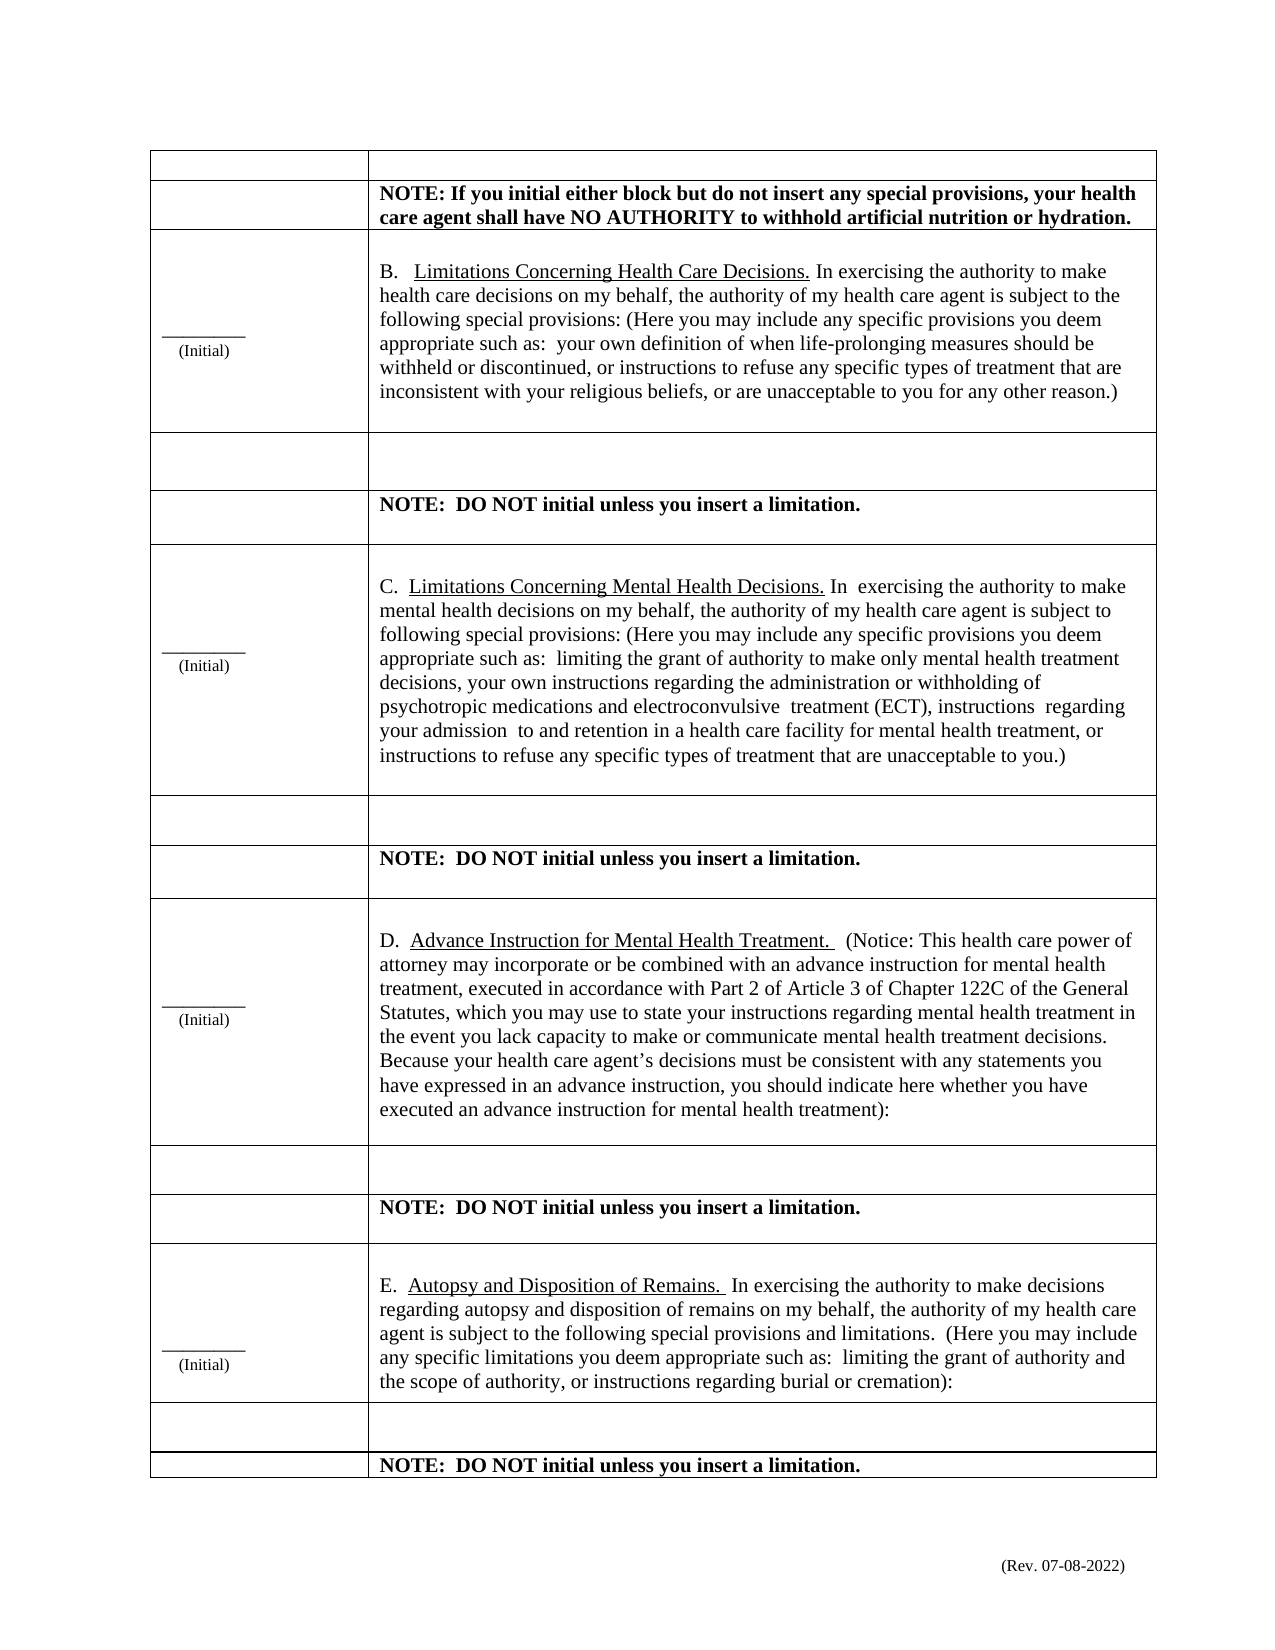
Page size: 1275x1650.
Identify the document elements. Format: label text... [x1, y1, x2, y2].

table_cell NOTE: DO NOT initial unless you insert a limitation. [369, 846, 1156, 898]
table_cell [151, 1403, 368, 1451]
table_cell ________ (Initial) [151, 1244, 368, 1402]
table_cell [369, 151, 1156, 180]
table_cell C. Limitations Concerning Mental Health Decisions. In exercising the authority to make mental health decisions on my behalf, the authority of my health care agent is subject to following special provisions: (Here you may include any specific provisions you deem appropriate such as: limiting the grant of authority to make only mental health treatment decisions, your own instructions regarding the administration or withholding of psychotropic medications and electroconvulsive treatment (ECT), instructions regarding your admission to and retention in a health care facility for mental health treatment, or instructions to refuse any specific types of treatment that are unacceptable to you.) [369, 545, 1156, 795]
table_cell ________ (Initial) [151, 899, 368, 1145]
table_cell [369, 433, 1156, 490]
table_cell [369, 1146, 1156, 1194]
table_cell [151, 491, 368, 544]
table_cell [151, 796, 368, 844]
table_cell D. Advance Instruction for Mental Health Treatment. (Notice: This health care power of attorney may incorporate or be combined with an advance instruction for mental health treatment, executed in accordance with Part 2 of Article 3 of Chapter 122C of the General Statutes, which you may use to state your instructions regarding mental health treatment in the event you lack capacity to make or communicate mental health treatment decisions. Because your health care agent’s decisions must be consistent with any statements you have expressed in an advance instruction, you should indicate here whether you have executed an advance instruction for mental health treatment): [369, 899, 1156, 1145]
table_cell NOTE: If you initial either block but do not insert any special provisions, your health care agent shall have NO AUTHORITY to withhold artificial nutrition or hydration. [369, 181, 1156, 229]
table_cell [369, 796, 1156, 844]
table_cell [369, 1453, 1156, 1477]
table_cell B. Limitations Concerning Health Care Decisions. In exercising the authority to make health care decisions on my behalf, the authority of my health care agent is subject to the following special provisions: (Here you may include any specific provisions you deem appropriate such as: your own definition of when life-prolonging measures should be withheld or discontinued, or instructions to refuse any specific types of treatment that are inconsistent with your religious beliefs, or are unacceptable to you for any other reason.) [369, 230, 1156, 432]
table_cell [151, 433, 368, 490]
table_cell NOTE: DO NOT initial unless you insert a limitation. [369, 491, 1156, 544]
table_cell [151, 1195, 368, 1243]
table_cell [151, 181, 368, 229]
table_cell [151, 151, 368, 180]
table_cell NOTE: DO NOT initial unless you insert a limitation. [369, 1195, 1156, 1243]
table_cell [151, 1453, 368, 1477]
table_cell [151, 846, 368, 898]
table_cell [369, 1403, 1156, 1451]
table_cell [151, 1146, 368, 1194]
table_cell E. Autopsy and Disposition of Remains. In exercising the authority to make decisions regarding autopsy and disposition of remains on my behalf, the authority of my health care agent is subject to the following special provisions and limitations. (Here you may include any specific limitations you deem appropriate such as: limiting the grant of authority and the scope of authority, or instructions regarding burial or cremation): [369, 1244, 1156, 1402]
table_cell ________ (Initial) [151, 545, 368, 795]
table_cell ________ (Initial) [151, 230, 368, 432]
